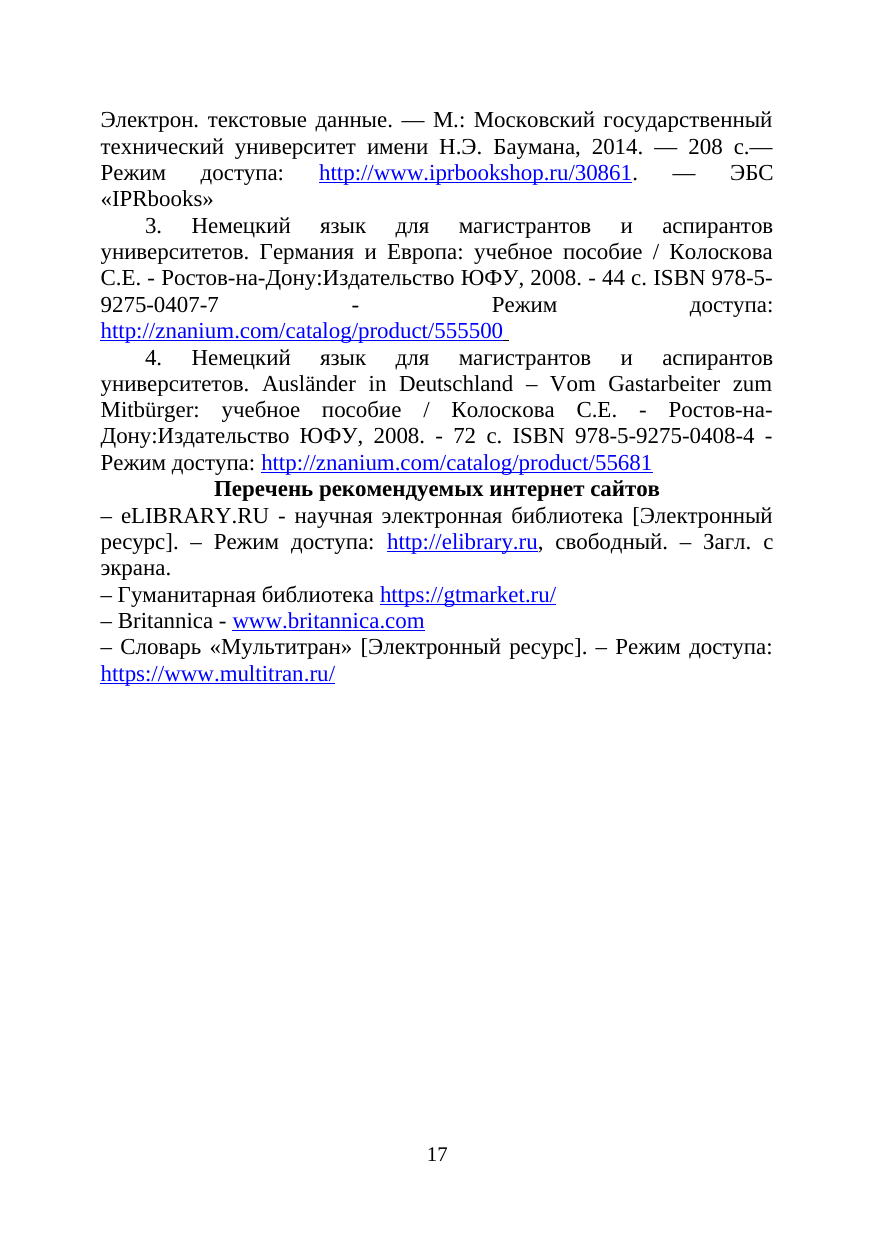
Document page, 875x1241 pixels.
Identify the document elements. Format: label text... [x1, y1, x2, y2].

text 3. Немецкий язык для магистрантов и аспирантов университетов. Германия и Европа: учебное пособие / Колоскова С.Е. - Ростов-на-Дону:Издательство ЮФУ, 2008. - 44 с. ISBN 978-5-9275-0407-7 - Режим доступа: http://znanium.com/catalog/product/555500 [100, 212, 774, 343]
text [100, 106, 774, 212]
text – Словарь «Мультитран» [Электронный ресурс]. – Режим доступа: https://www.multitran.ru/ [100, 633, 774, 686]
text – eLIBRARY.RU - научная электронная библиотека [Электронный ресурс]. – Режим доступа: http://elibrary.ru, свободный. – Загл. с экрана. [100, 502, 774, 581]
text Перечень рекомендуемых интернет сайтов [100, 475, 774, 502]
text – Гуманитарная библиотека https://gtmarket.ru/ [100, 581, 774, 607]
text – Britannica - www.britannica.com [100, 607, 774, 633]
text 4. Немецкий язык для магистрантов и аспирантов университетов. Ausländer in Deutschland – Vom Gastarbeiter zum Mitbürger: учебное пособие / Колоскова С.Е. - Ростов-на-Дону:Издательство ЮФУ, 2008. - 72 с. ISBN 978-5-9275-0408-4 - Режим доступа: http://znanium.com/catalog/product/55681 [100, 343, 774, 475]
